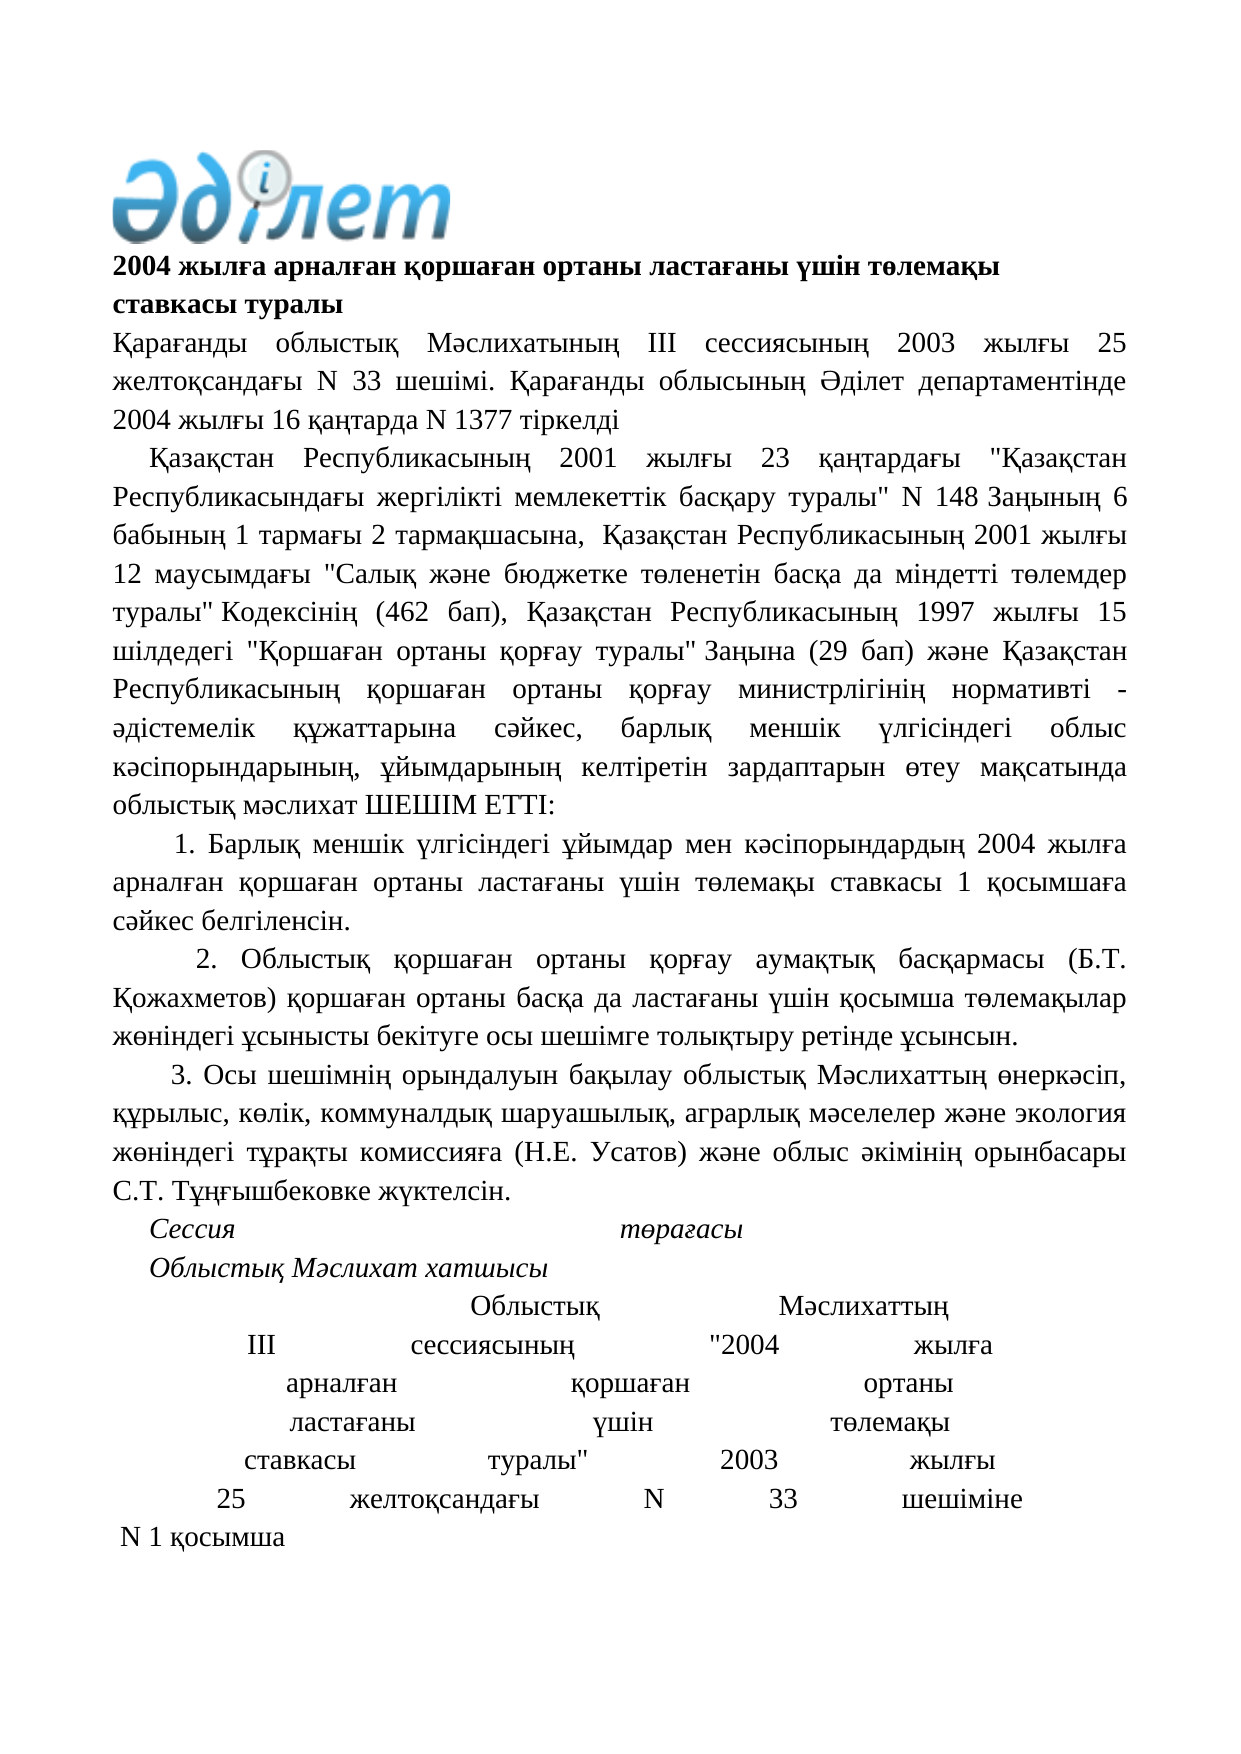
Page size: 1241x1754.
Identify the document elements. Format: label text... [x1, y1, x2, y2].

text 1. Барлық меншік үлгісіндегі ұйымдар мен кәсіпорындардың 2004 жылға арналған қоршаған ортаны ластағаны үшін төлемақы ставкасы 1 қосымшаға сәйкес белгіленсін. [112, 826, 1128, 936]
text Қазақстан Республикасының 2001 жылғы 23 қаңтардағы "Қазақстан Республикасындағы жергілікті мемлекеттік басқару туралы" N 148 Заңының 6 бабының 1 тармағы 2 тармақшасына, Қазақстан Республикасының 2001 жылғы 12 маусымдағы "Салық және бюджетке төленетін басқа да міндетті төлемдер туралы" Кодексінің (462 бап), Қазақстан Республикасының 1997 жылғы 15 шілдедегі "Қоршаған ортаны қорғау туралы" Заңына (29 бап) және Қазақстан Республикасының қоршаған ортаны қорғау министрлігінің нормативті - әдістемелік құжаттарына сәйкес, барлық меншік үлгісіндегі облыс кәсіпорындарының, ұйымдарының келтіретін зардаптарын өтеу мақсатында облыстық мәслихат ШЕШІМ ЕТТІ: [112, 440, 1128, 821]
picture [112, 150, 451, 244]
text Облыстық Мәслихаттың ІІІ сессиясының "2004 жылға арналған қоршаған ортаны ластағаны үшін төлемақы ставкасы туралы" 2003 жылғы 25 желтоқсандағы N 33 шешіміне N 1 қосымша [112, 1288, 1128, 1553]
text 2. Облыстық қоршаған ортаны қорғау аумақтық басқармасы (Б.Т. Қожахметов) қоршаған ортаны басқа да ластағаны үшін қосымша төлемақылар жөніндегі ұсынысты бекітуге осы шешімге толықтыру ретінде ұсынсын. [112, 941, 1128, 1052]
text 3. Осы шешімнің орындалуын бақылау облыстық Мәслихаттың өнеркәсіп, құрылыс, көлік, коммуналдық шаруашылық, аграрлық мәселелер және экология жөніндегі тұрақты комиссияға (Н.Е. Усатов) және облыс әкімінің орынбасары С.Т. Тұңғышбековке жүктелсін. [112, 1057, 1128, 1206]
text 2004 жылға арналған қоршаған ортаны ластағаны үшін төлемақы ставкасы туралы [112, 248, 1128, 320]
text Сессия төрағасы Облыстық Мәслихат хатшысы [112, 1211, 1128, 1283]
text Қарағанды облыстық Мәслихатының III сессиясының 2003 жылғы 25 желтоқсандағы N 33 шешімі. Қарағанды облысының Әділет департаментінде 2004 жылғы 16 қаңтарда N 1377 тіркелді [112, 325, 1128, 435]
